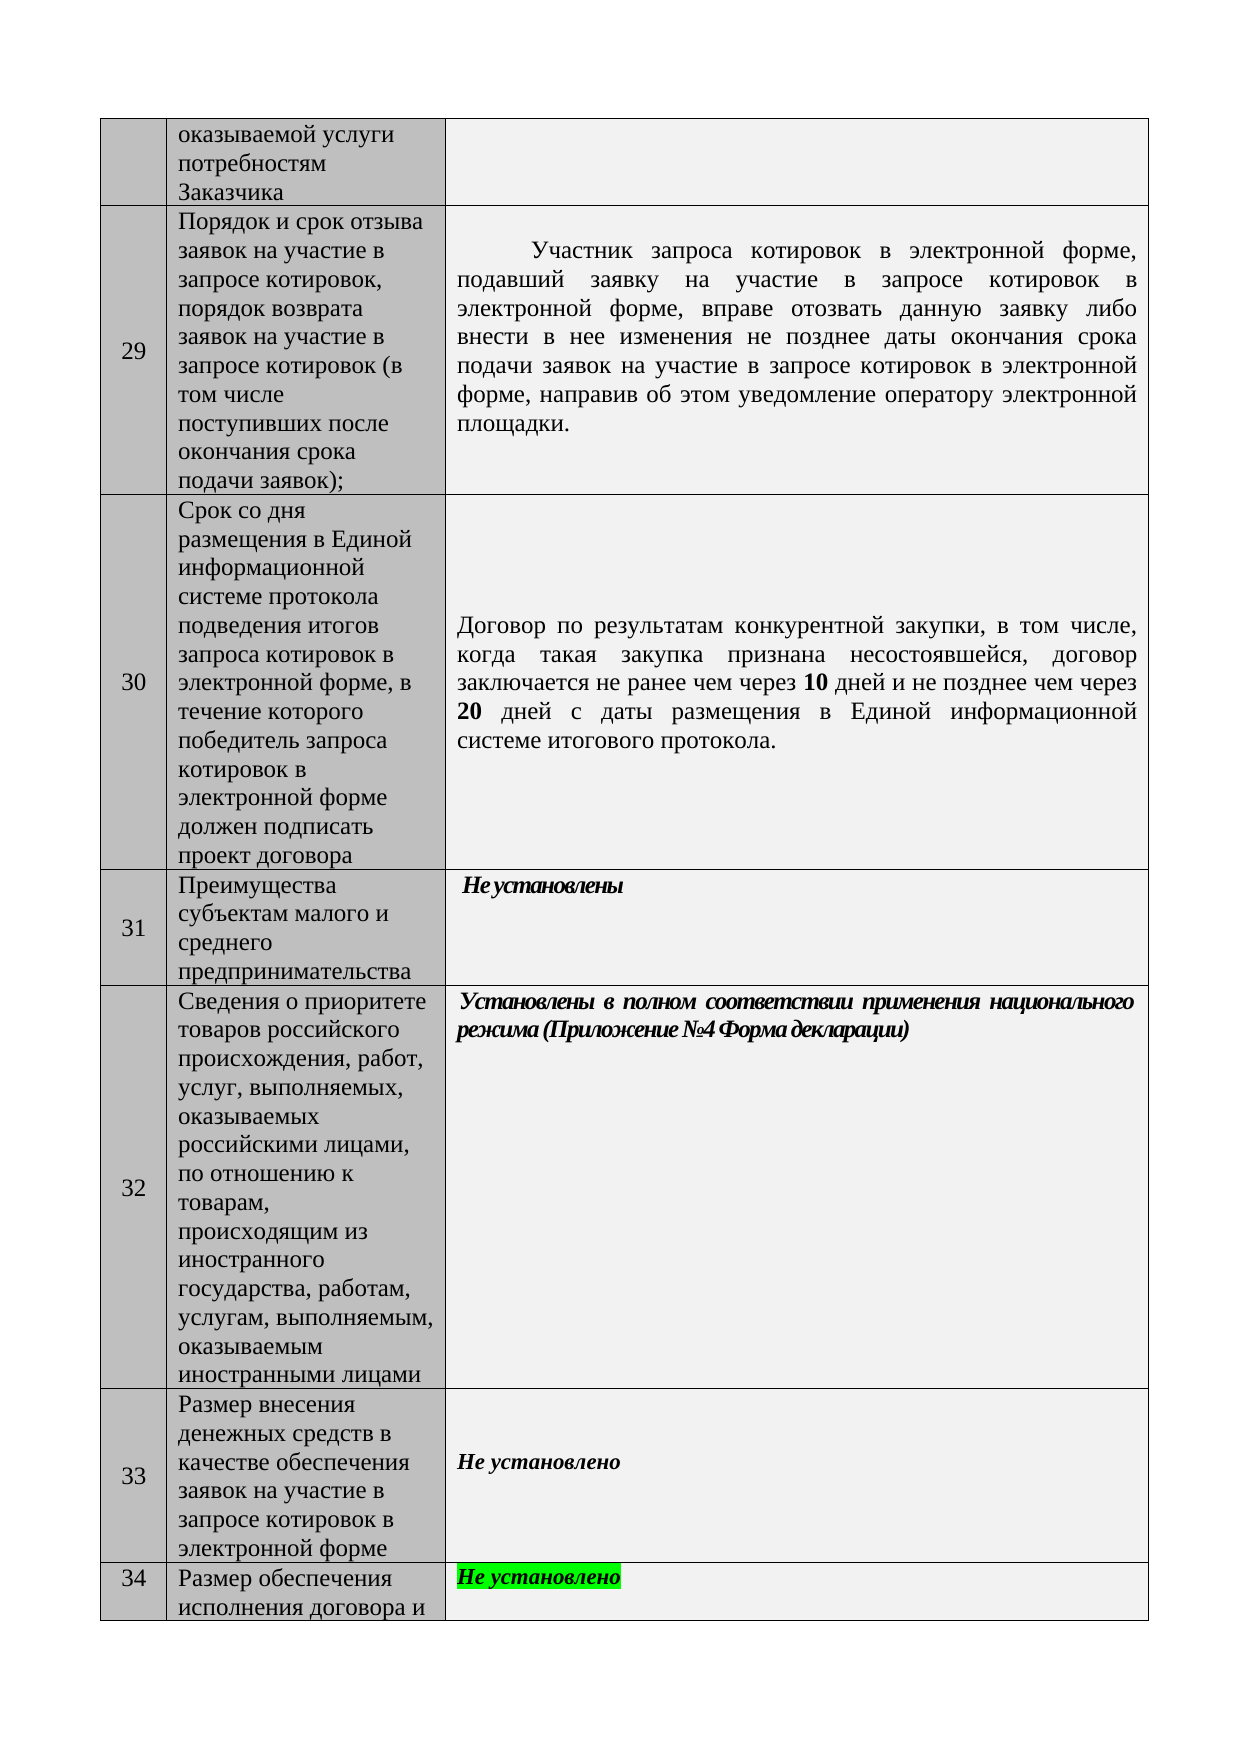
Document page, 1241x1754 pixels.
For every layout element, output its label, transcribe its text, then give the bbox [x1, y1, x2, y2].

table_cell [446, 119, 1148, 205]
table_cell 29 [101, 206, 166, 494]
table_cell Не установлено [446, 1389, 1148, 1562]
table_cell Не установлено [446, 1563, 1148, 1620]
table_cell Сведения о приоритете товаров российского происхождения, работ, услуг, выполняемых, оказываемых российскими лицами, по отношению к товарам, происходящим из иностранного государства, работам, услугам, выполняемым, оказываемым иностранными лицами [167, 986, 445, 1388]
table_cell Порядок и срок отзыва заявок на участие в запросе котировок, порядок возврата заявок на участие в запросе котировок (в том числе поступивших после окончания срока подачи заявок); [167, 206, 445, 494]
table_cell 31 [101, 870, 166, 985]
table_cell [167, 1563, 445, 1620]
table_cell Не установлены [446, 870, 1148, 985]
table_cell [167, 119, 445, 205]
table_cell Договор по результатам конкурентной закупки, в том числе, когда такая закупка признана несостоявшейся, договор заключается не ранее чем через 10 дней и не позднее чем через 20 дней с даты размещения в Единой информационной системе итогового протокола. [446, 495, 1148, 869]
table_cell 30 [101, 495, 166, 869]
table_cell Срок со дня размещения в Единой информационной системе протокола подведения итогов запроса котировок в электронной форме, в течение которого победитель запроса котировок в электронной форме должен подписать проект договора [167, 495, 445, 869]
table_cell 28 [101, 119, 166, 205]
table_cell 34 [101, 1563, 166, 1620]
table_cell 33 [101, 1389, 166, 1562]
table_cell Участник запроса котировок в электронной форме, подавший заявку на участие в запросе котировок в электронной форме, вправе отозвать данную заявку либо внести в нее изменения не позднее даты окончания срока подачи заявок на участие в запросе котировок в электронной форме, направив об этом уведомление оператору электронной площадки. [446, 206, 1148, 494]
table_cell Преимущества субъектам малого и среднего предпринимательства [167, 870, 445, 985]
table_cell 32 [101, 986, 166, 1388]
table_cell Размер внесения денежных средств в качестве обеспечения заявок на участие в запросе котировок в электронной форме [167, 1389, 445, 1562]
table_cell Установлены в полном соответствии применения национального режима (Приложение №4 Форма декларации) [446, 986, 1148, 1388]
